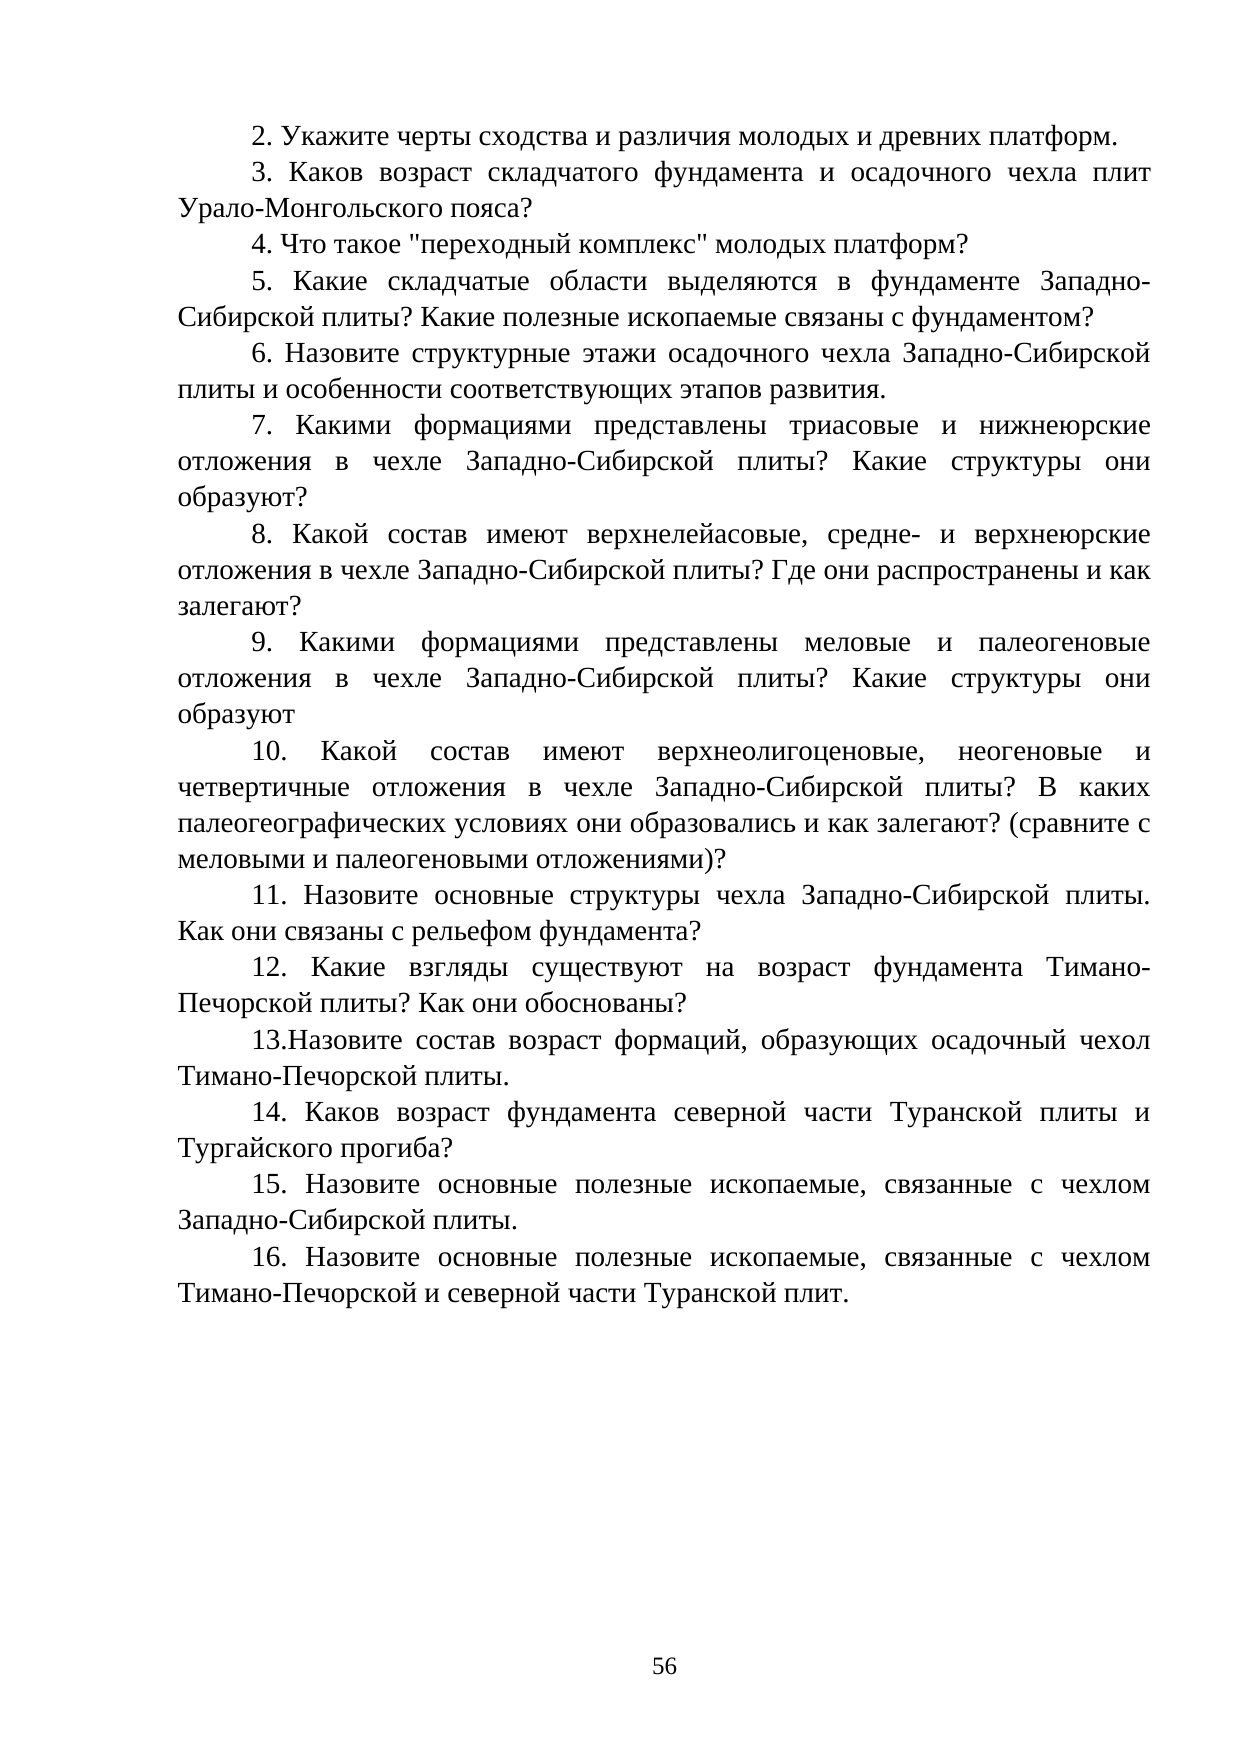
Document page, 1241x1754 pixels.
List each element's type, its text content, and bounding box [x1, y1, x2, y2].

text 11. Назовите основные структуры чехла Западно-Сибирской плиты. Как они связаны с рельефом фундамента? [177, 877, 1152, 947]
text 13.Назовите состав возраст формаций, образующих осадочный чехол Тимано-Печорской плиты. [177, 1022, 1152, 1091]
text 2. Укажите черты сходства и различия молодых и древних платформ. [177, 118, 1152, 152]
text 4. Что такое "переходный комплекс" молодых платформ? [177, 227, 1152, 260]
text 14. Каков возраст фундамента северной части Туранской плиты и Тургайского прогиба? [177, 1094, 1152, 1164]
text 12. Какие взгляды существуют на возраст фундамента Тимано-Печорской плиты? Как они обоснованы? [177, 949, 1152, 1019]
text 5. Какие складчатые области выделяются в фундаменте Западно-Сибирской плиты? Какие полезные ископаемые связаны с фундаментом? [177, 263, 1152, 332]
text 16. Назовите основные полезные ископаемые, связанные с чехлом Тимано-Печорской и северной части Туранской плит. [177, 1239, 1152, 1308]
text 7. Какими формациями представлены триасовые и нижнеюрские отложения в чехле Западно-Сибирской плиты? Какие структуры они образуют? [177, 407, 1152, 513]
text 3. Каков возраст складчатого фундамента и осадочного чехла плит Урало-Монгольского пояса? [177, 154, 1152, 224]
text 8. Какой состав имеют верхнелейасовые, средне- и верхнеюрские отложения в чехле Западно-Сибирской плиты? Где они распространены и как залегают? [177, 516, 1152, 622]
text 9. Какими формациями представлены меловые и палеогеновые отложения в чехле Западно-Сибирской плиты? Какие структуры они образуют [177, 624, 1152, 730]
text 6. Назовите структурные этажи осадочного чехла Западно-Сибирской плиты и особенности соответствующих этапов развития. [177, 335, 1152, 405]
text 10. Какой состав имеют верхнеолигоценовые, неогеновые и четвертичные отложения в чехле Западно-Сибирской плиты? В каких палеогеографических условиях они образовались и как залегают? (сравните с меловыми и палеогеновыми отложениями)? [177, 733, 1152, 874]
text 15. Назовите основные полезные ископаемые, связанные с чехлом Западно-Сибирской плиты. [177, 1166, 1152, 1236]
